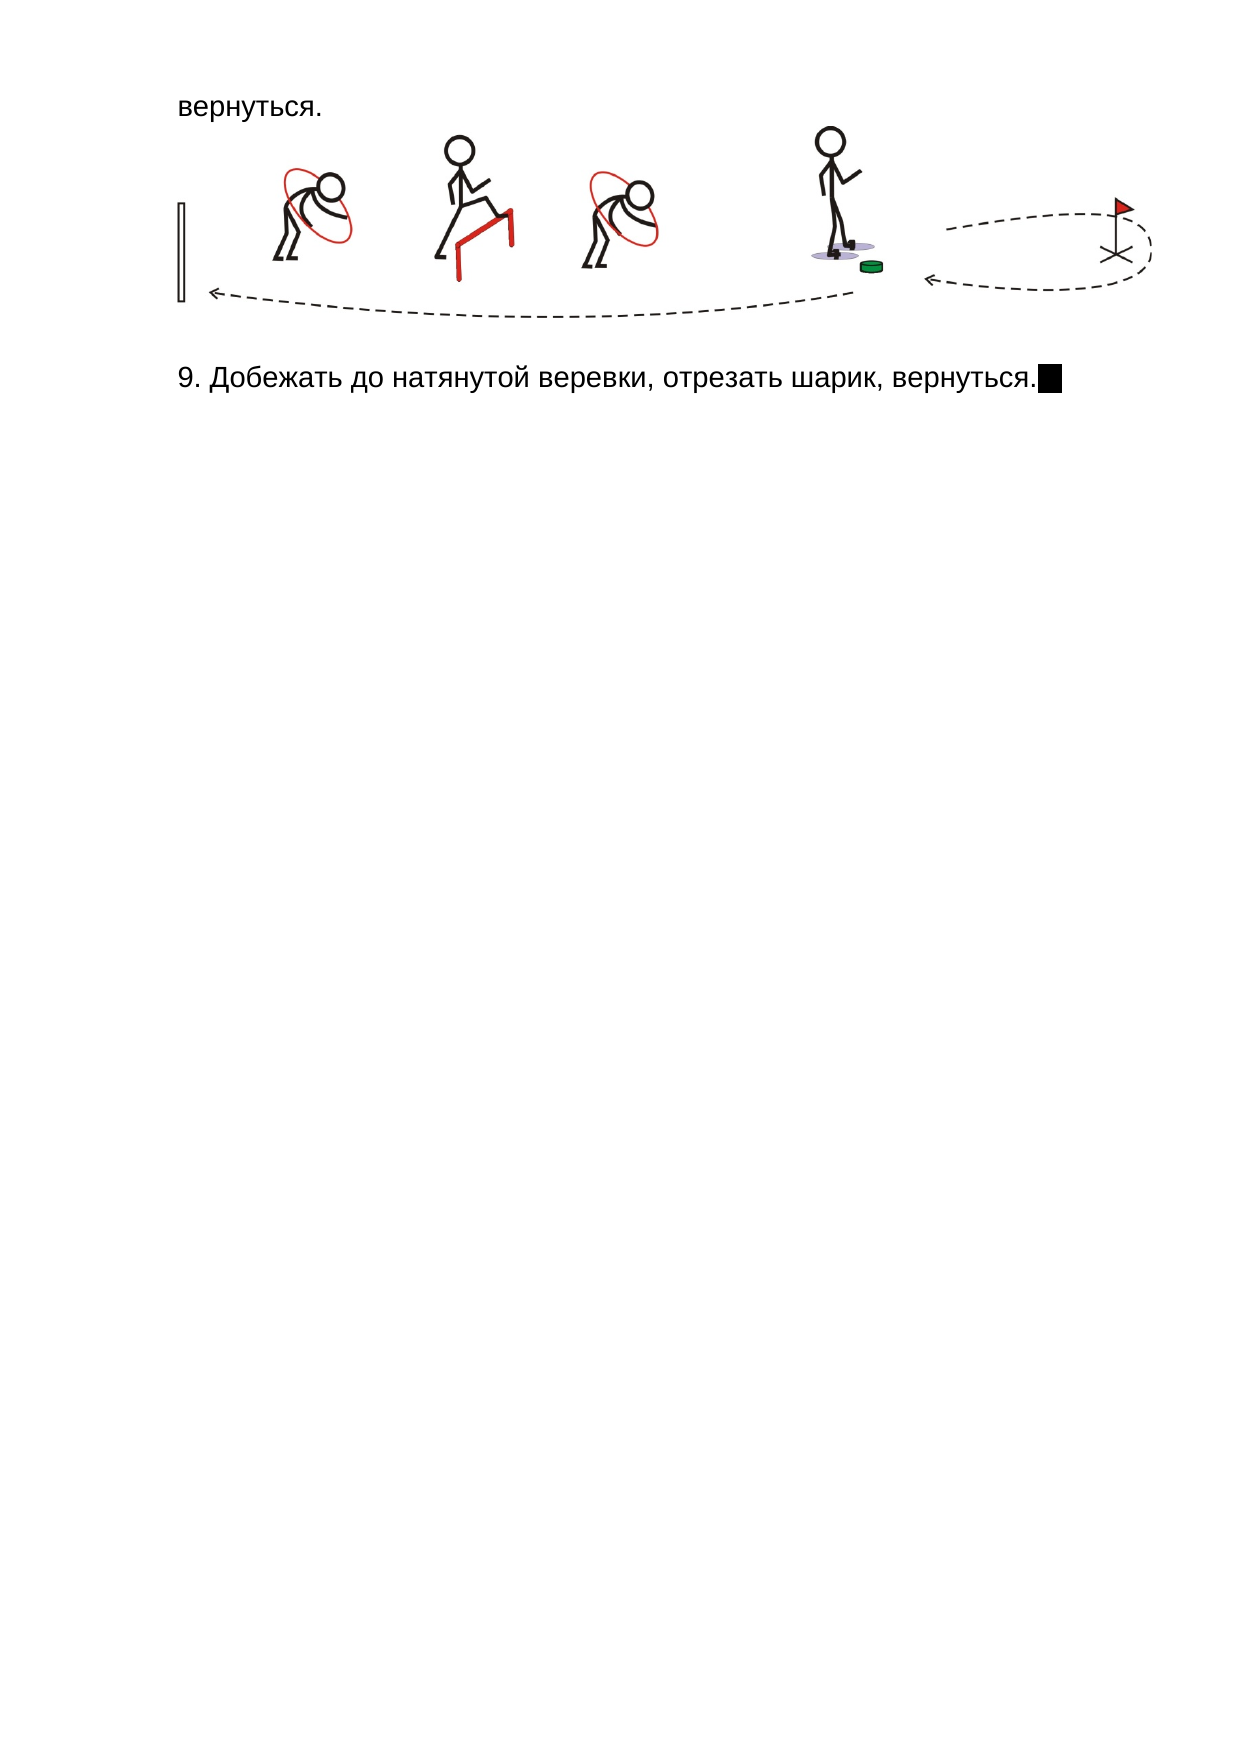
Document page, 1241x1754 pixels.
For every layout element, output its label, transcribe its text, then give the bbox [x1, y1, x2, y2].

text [177, 89, 1152, 126]
text 9. Добежать до натянутой веревки, отрезать шарик, вернуться. Д [177, 360, 1152, 394]
picture [177, 126, 1152, 318]
